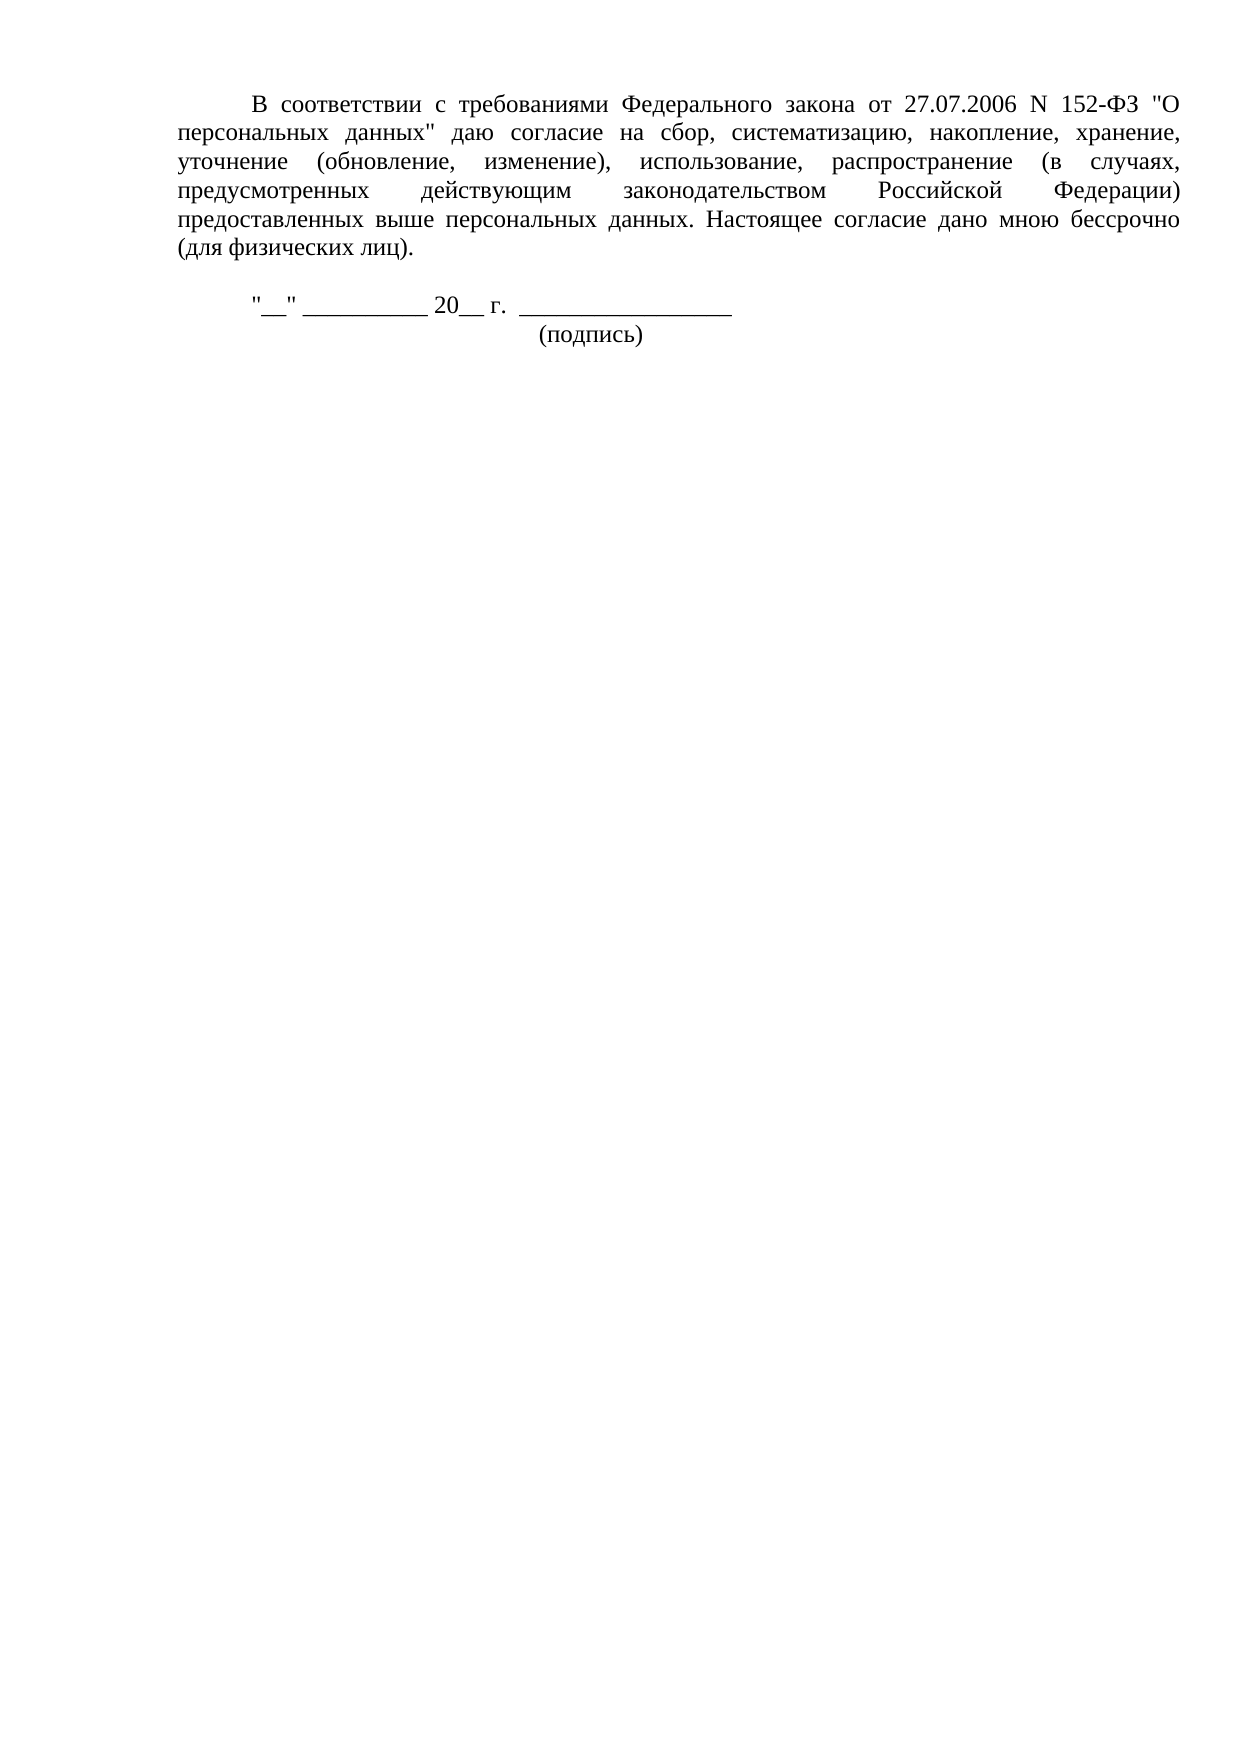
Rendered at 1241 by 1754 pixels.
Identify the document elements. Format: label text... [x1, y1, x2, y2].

text (подпись) [177, 319, 1181, 347]
text В соответствии с требованиями Федерального закона от 27.07.2006 N 152-ФЗ "О персональных данных" даю согласие на сбор, систематизацию, накопление, хранение, уточнение (обновление, изменение), использование, распространение (в случаях, предусмотренных действующим законодательством Российской Федерации) предоставленных выше персональных данных. Настоящее согласие дано мною бессрочно (для физических лиц). [177, 89, 1181, 261]
text "__" __________ 20__ г. _________________ [177, 290, 1181, 319]
